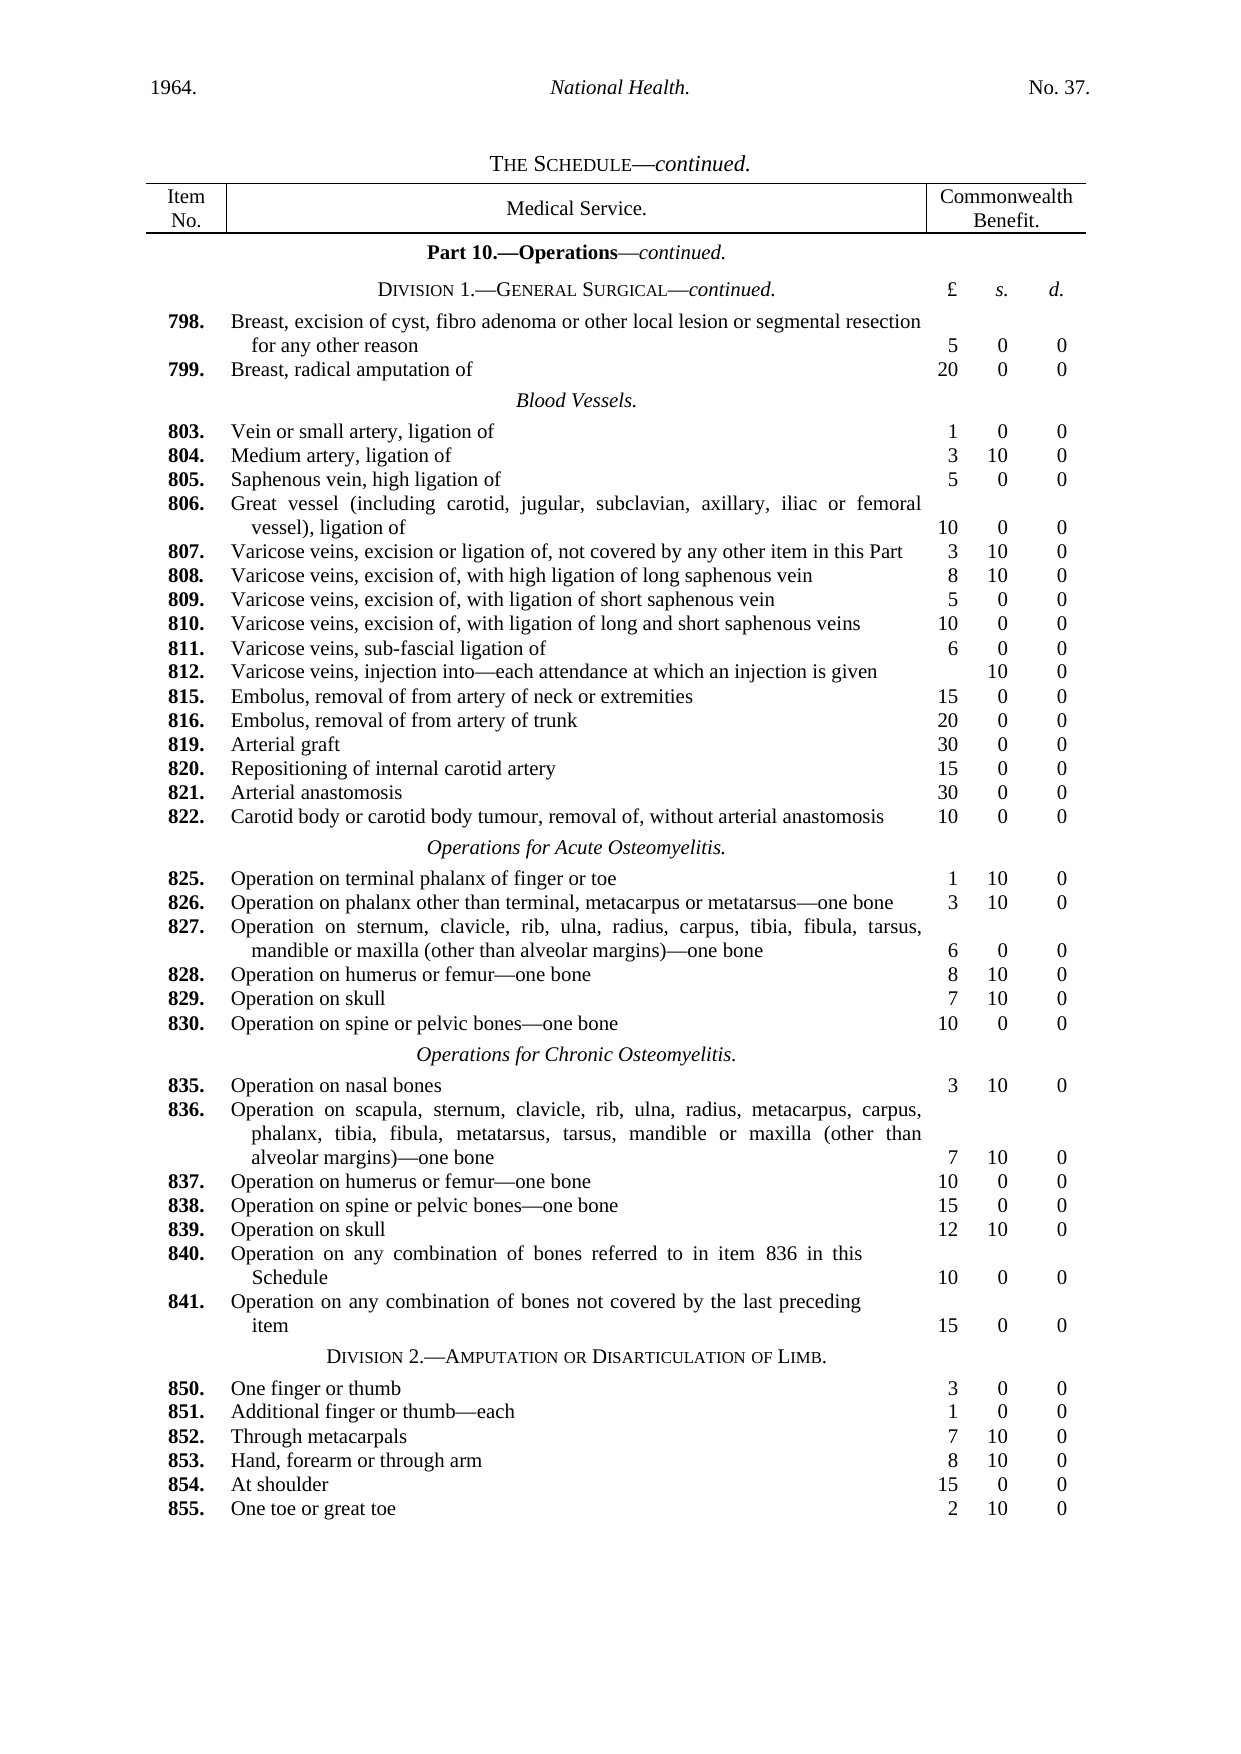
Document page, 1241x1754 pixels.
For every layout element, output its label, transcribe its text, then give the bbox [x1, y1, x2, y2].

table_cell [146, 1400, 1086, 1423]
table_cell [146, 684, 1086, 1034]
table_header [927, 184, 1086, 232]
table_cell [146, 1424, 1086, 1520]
text The Schedule—continued. [150, 150, 1090, 176]
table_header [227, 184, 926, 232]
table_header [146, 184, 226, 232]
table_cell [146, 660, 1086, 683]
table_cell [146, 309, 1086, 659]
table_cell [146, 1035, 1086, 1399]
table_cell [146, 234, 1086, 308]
